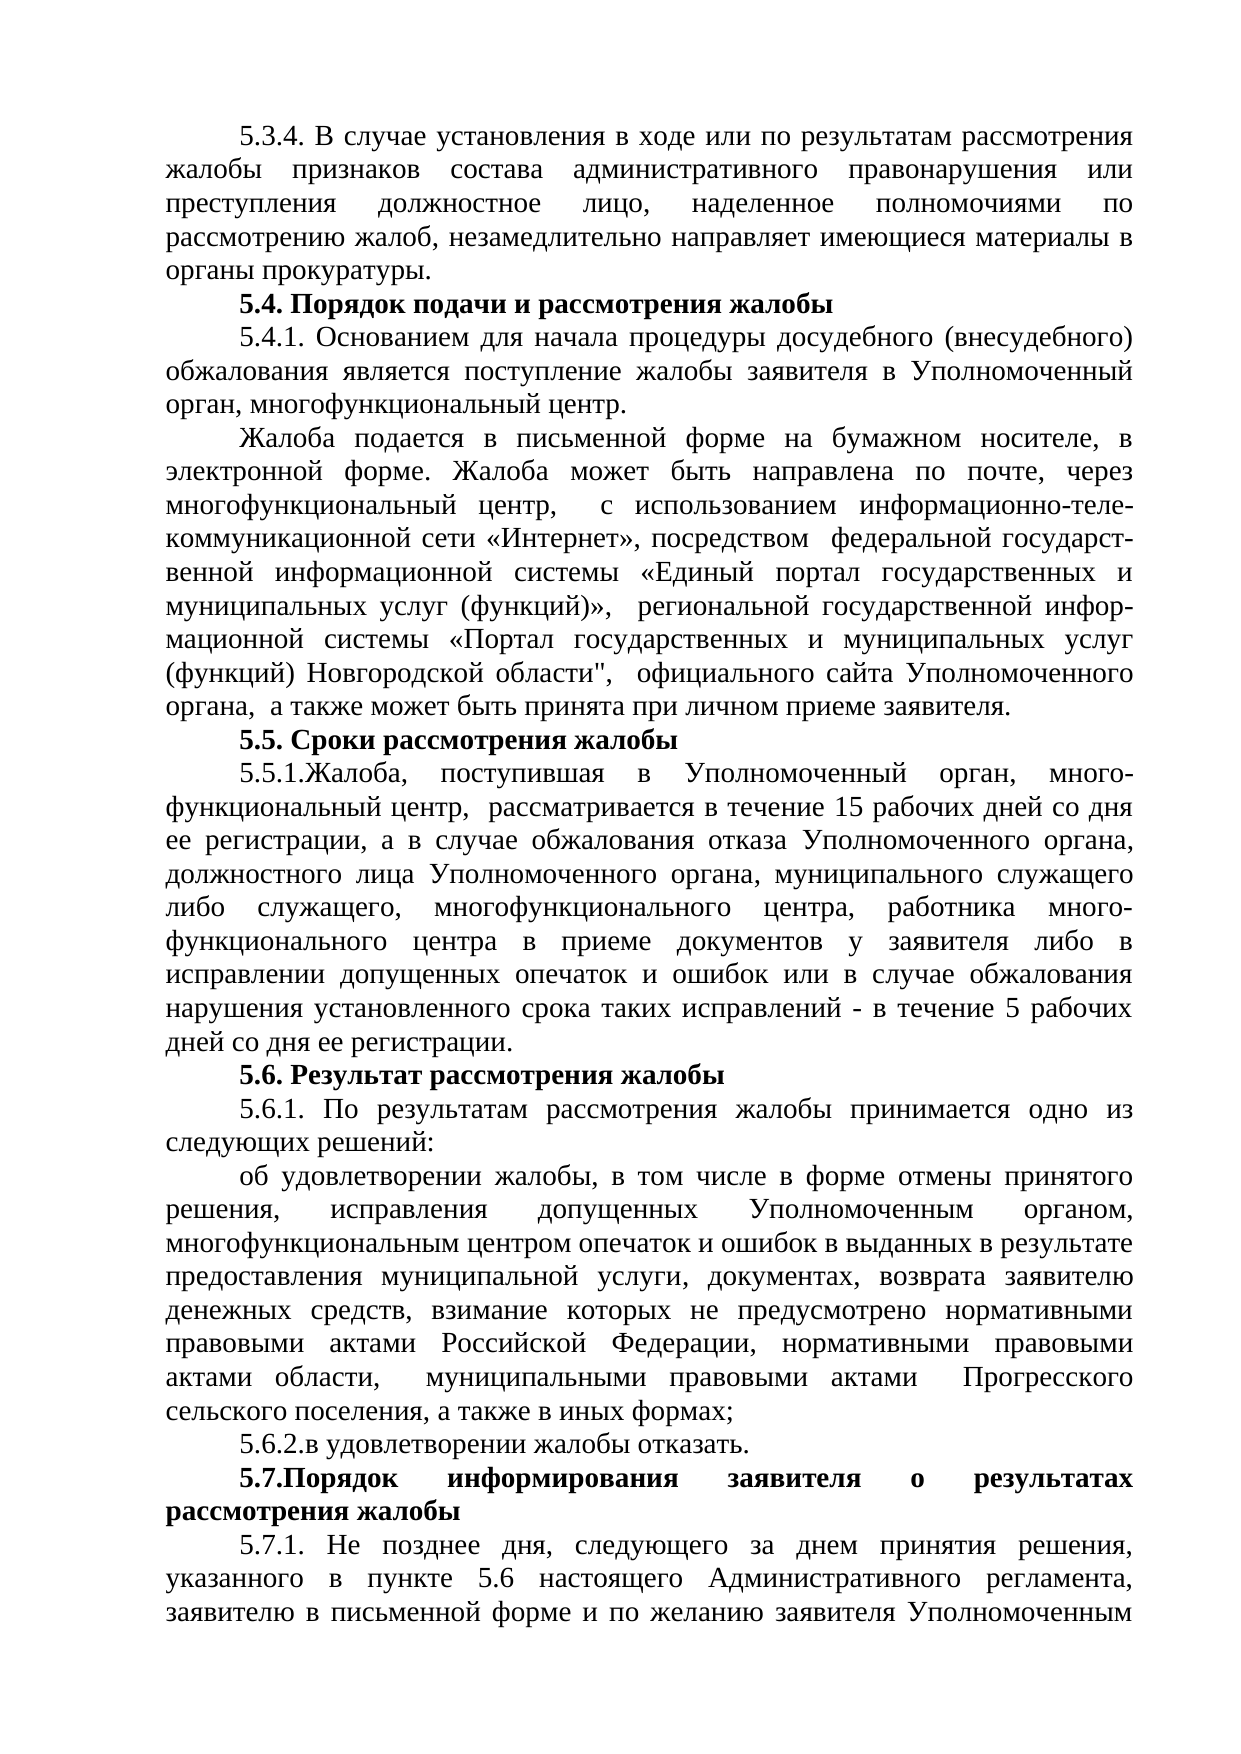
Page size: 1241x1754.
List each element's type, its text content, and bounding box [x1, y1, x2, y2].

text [165, 1527, 1134, 1627]
text 5.5.1.Жалоба, поступившая в Уполномоченный орган, много-функциональный центр, рассматривается в течение 15 рабочих дней со дня ее регистрации, а в случае обжалования отказа Уполномоченного органа, должностного лица Уполномоченного органа, муниципального служащего либо служащего, многофункционального центра, работника много-функционального центра в приеме документов у заявителя либо в исправлении допущенных опечаток и ошибок или в случае обжалования нарушения установленного срока таких исправлений - в течение 5 рабочих дней со дня ее регистрации. [165, 755, 1134, 1057]
text об удовлетворении жалобы, в том числе в форме отмены принятого решения, исправления допущенных Уполномоченным органом, многофункциональным центром опечаток и ошибок в выданных в результате предоставления муниципальной услуги, документах, возврата заявителю денежных средств, взимание которых не предусмотрено нормативными правовыми актами Российской Федерации, нормативными правовыми актами области, муниципальными правовыми актами Прогресского сельского поселения, а также в иных формах; [165, 1158, 1134, 1426]
text 5.6.2.в удовлетворении жалобы отказать. [165, 1426, 1134, 1460]
text 5.6. Результат рассмотрения жалобы [165, 1057, 1134, 1091]
text 5.5. Сроки рассмотрения жалобы [165, 722, 1134, 755]
text 5.4. Порядок подачи и рассмотрения жалобы [165, 286, 1134, 319]
text 5.7.Порядок информирования заявителя о результатах рассмотрения жалобы [165, 1460, 1134, 1527]
text 5.4.1. Основанием для начала процедуры досудебного (внесудебного) обжалования является поступление жалобы заявителя в Уполномоченный орган, многофункциональный центр. [165, 319, 1134, 420]
text 5.6.1. По результатам рассмотрения жалобы принимается одно из следующих решений: [165, 1091, 1134, 1158]
text Жалоба подается в письменной форме на бумажном носителе, в электронной форме. Жалоба может быть направлена по почте, через многофункциональный центр, с использованием информационно-теле-коммуникационной сети «Интернет», посредством федеральной государст-венной информационной системы «Единый портал государственных и муниципальных услуг (функций)», региональной государственной инфор-мационной системы «Портал государственных и муниципальных услуг (функций) Новгородской области", официального сайта Уполномоченного органа, а также может быть принята при личном приеме заявителя. [165, 420, 1134, 722]
text 5.3.4. В случае установления в ходе или по результатам рассмотрения жалобы признаков состава административного правонарушения или преступления должностное лицо, наделенное полномочиями по рассмотрению жалоб, незамедлительно направляет имеющиеся материалы в органы прокуратуры. [165, 118, 1134, 286]
